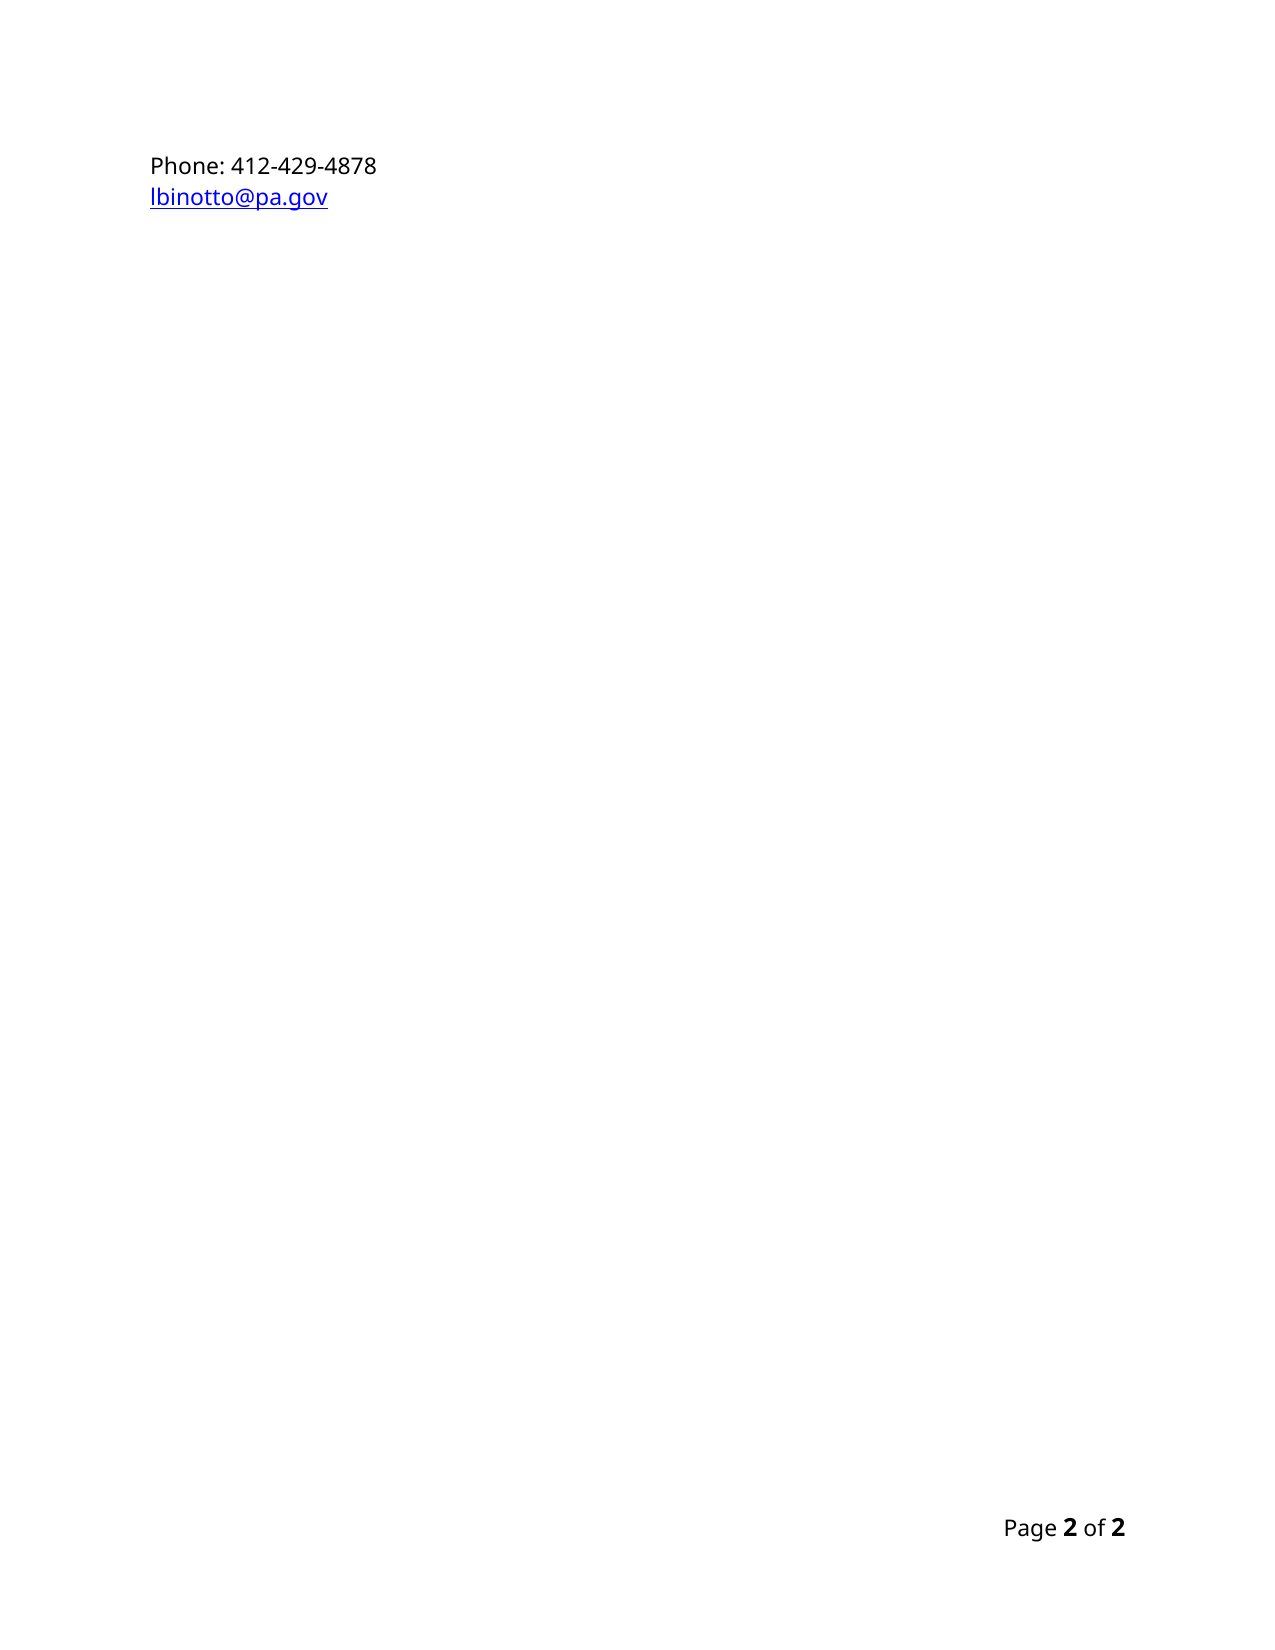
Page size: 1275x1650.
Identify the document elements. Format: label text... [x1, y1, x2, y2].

text Phone: 412-429-4878 [150, 150, 1125, 181]
text lbinotto@pa.gov [150, 181, 1125, 212]
